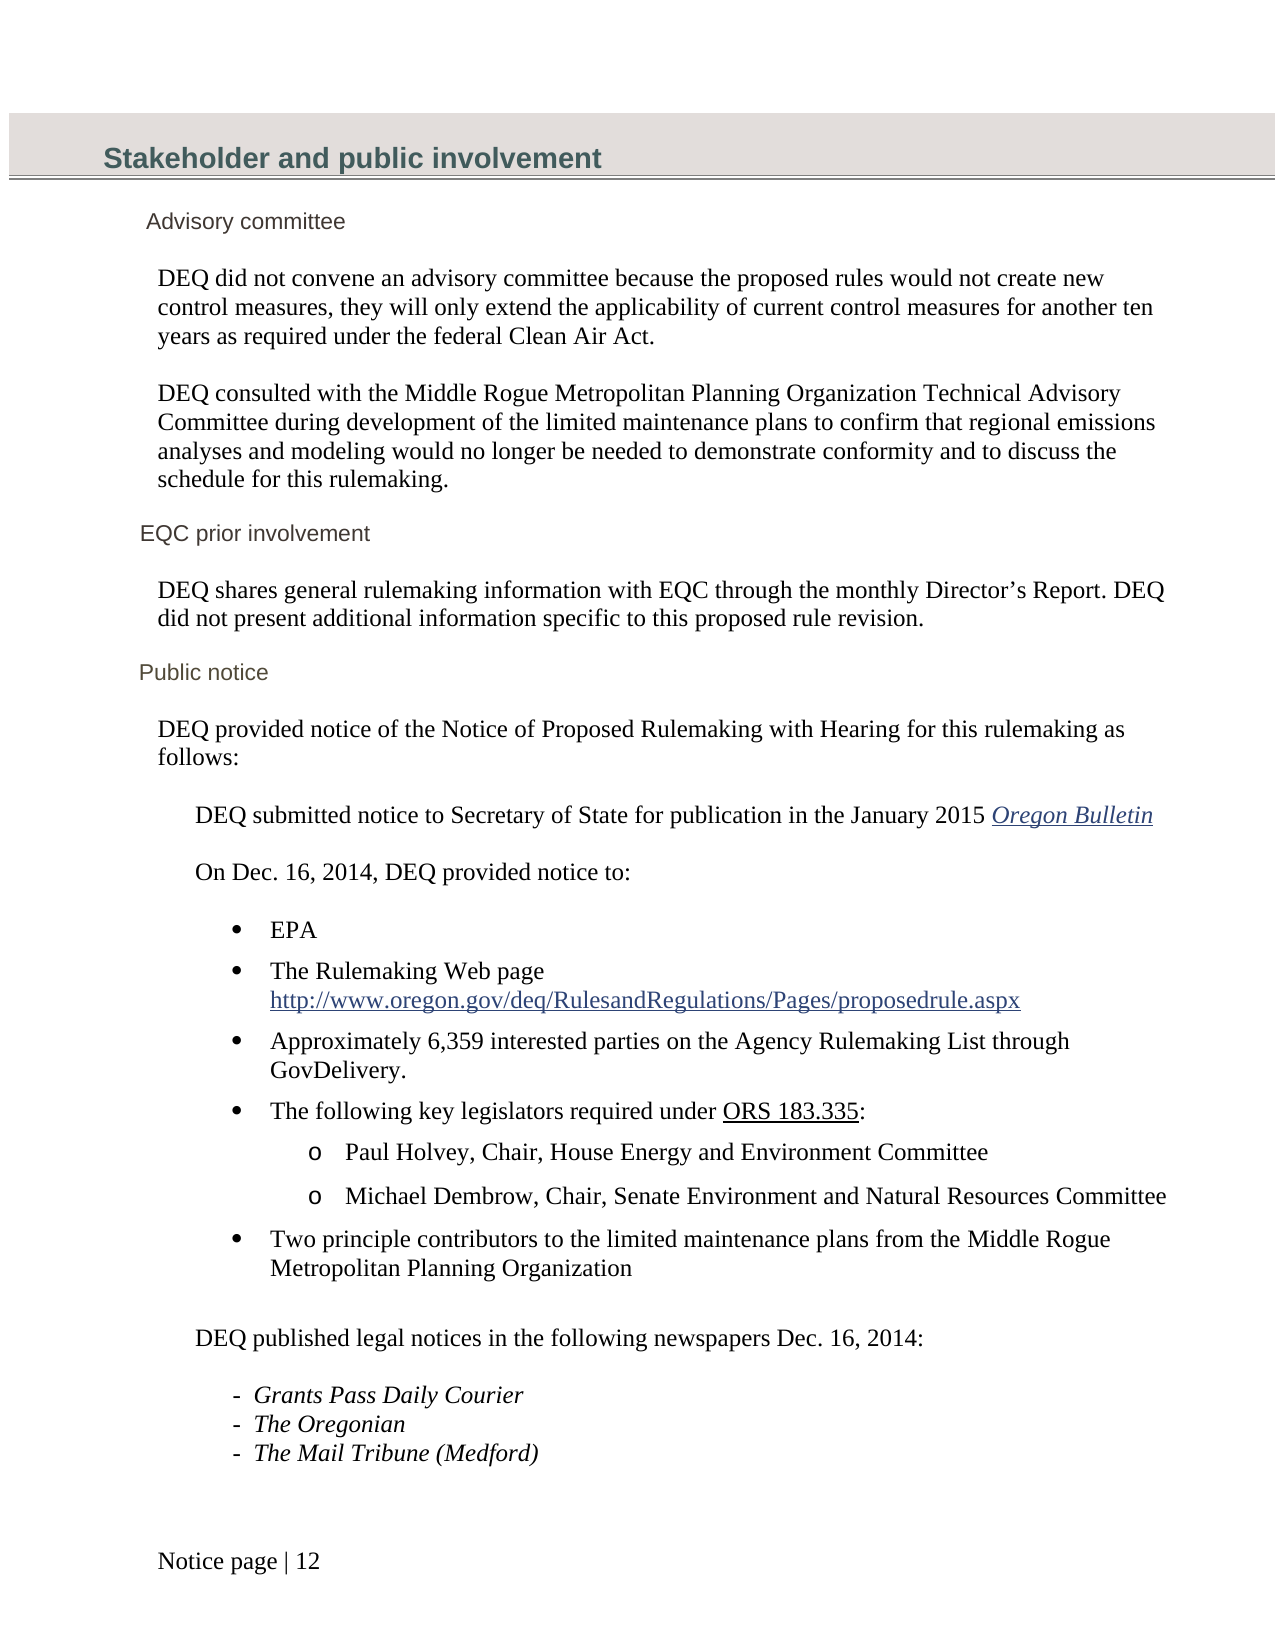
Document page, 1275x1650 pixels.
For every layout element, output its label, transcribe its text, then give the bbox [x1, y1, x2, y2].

text DEQ provided notice of the Notice of Proposed Rulemaking with Hearing for this rulemaking as follows: [157, 714, 1170, 771]
text - Grants Pass Daily Courier [232, 1380, 1170, 1409]
text - The Mail Tribune (Medford) [232, 1438, 1170, 1467]
text DEQ published legal notices in the following newspapers Dec. 16, 2014: [195, 1323, 1170, 1352]
list EPA [232, 915, 1170, 944]
subtitle Advisory committee [139, 208, 1170, 234]
table_header Stakeholder and public involvement [9, 113, 1275, 175]
list Michael Dembrow, Chair, Senate Environment and Natural Resources Committee [307, 1181, 1170, 1212]
list The Rulemaking Web page http://www.oregon.gov/deq/RulesandRegulations/Pages/proposedrule.aspx [232, 956, 1170, 1014]
subtitle EQC prior involvement [139, 520, 1170, 546]
list Approximately 6,359 interested parties on the Agency Rulemaking List through GovDelivery. [232, 1026, 1170, 1084]
text - The Oregonian [232, 1409, 1170, 1438]
list Paul Holvey, Chair, House Energy and Environment Committee [307, 1137, 1172, 1168]
list The following key legislators required under ORS 183.335: [232, 1096, 1170, 1125]
text DEQ did not convene an advisory committee because the proposed rules would not create new control measures, they will only extend the applicability of current control measures for another ten years as required under the federal Clean Air Act. [157, 263, 1170, 349]
text DEQ submitted notice to Secretary of State for publication in the January 2015 Oregon Bulletin [195, 800, 1170, 829]
text DEQ shares general rulemaking information with EQC through the monthly Director’s Report. DEQ did not present additional information specific to this proposed rule revision. [157, 575, 1170, 632]
list Two principle contributors to the limited maintenance plans from the Middle Rogue Metropolitan Planning Organization [232, 1224, 1170, 1282]
text Public notice [120, 659, 1170, 685]
text DEQ consulted with the Middle Rogue Metropolitan Planning Organization Technical Advisory Committee during development of the limited maintenance plans to confirm that regional emissions analyses and modeling would no longer be needed to demonstrate conformity and to discuss the schedule for this rulemaking. [157, 378, 1170, 493]
text On Dec. 16, 2014, DEQ provided notice to: [195, 857, 1170, 886]
